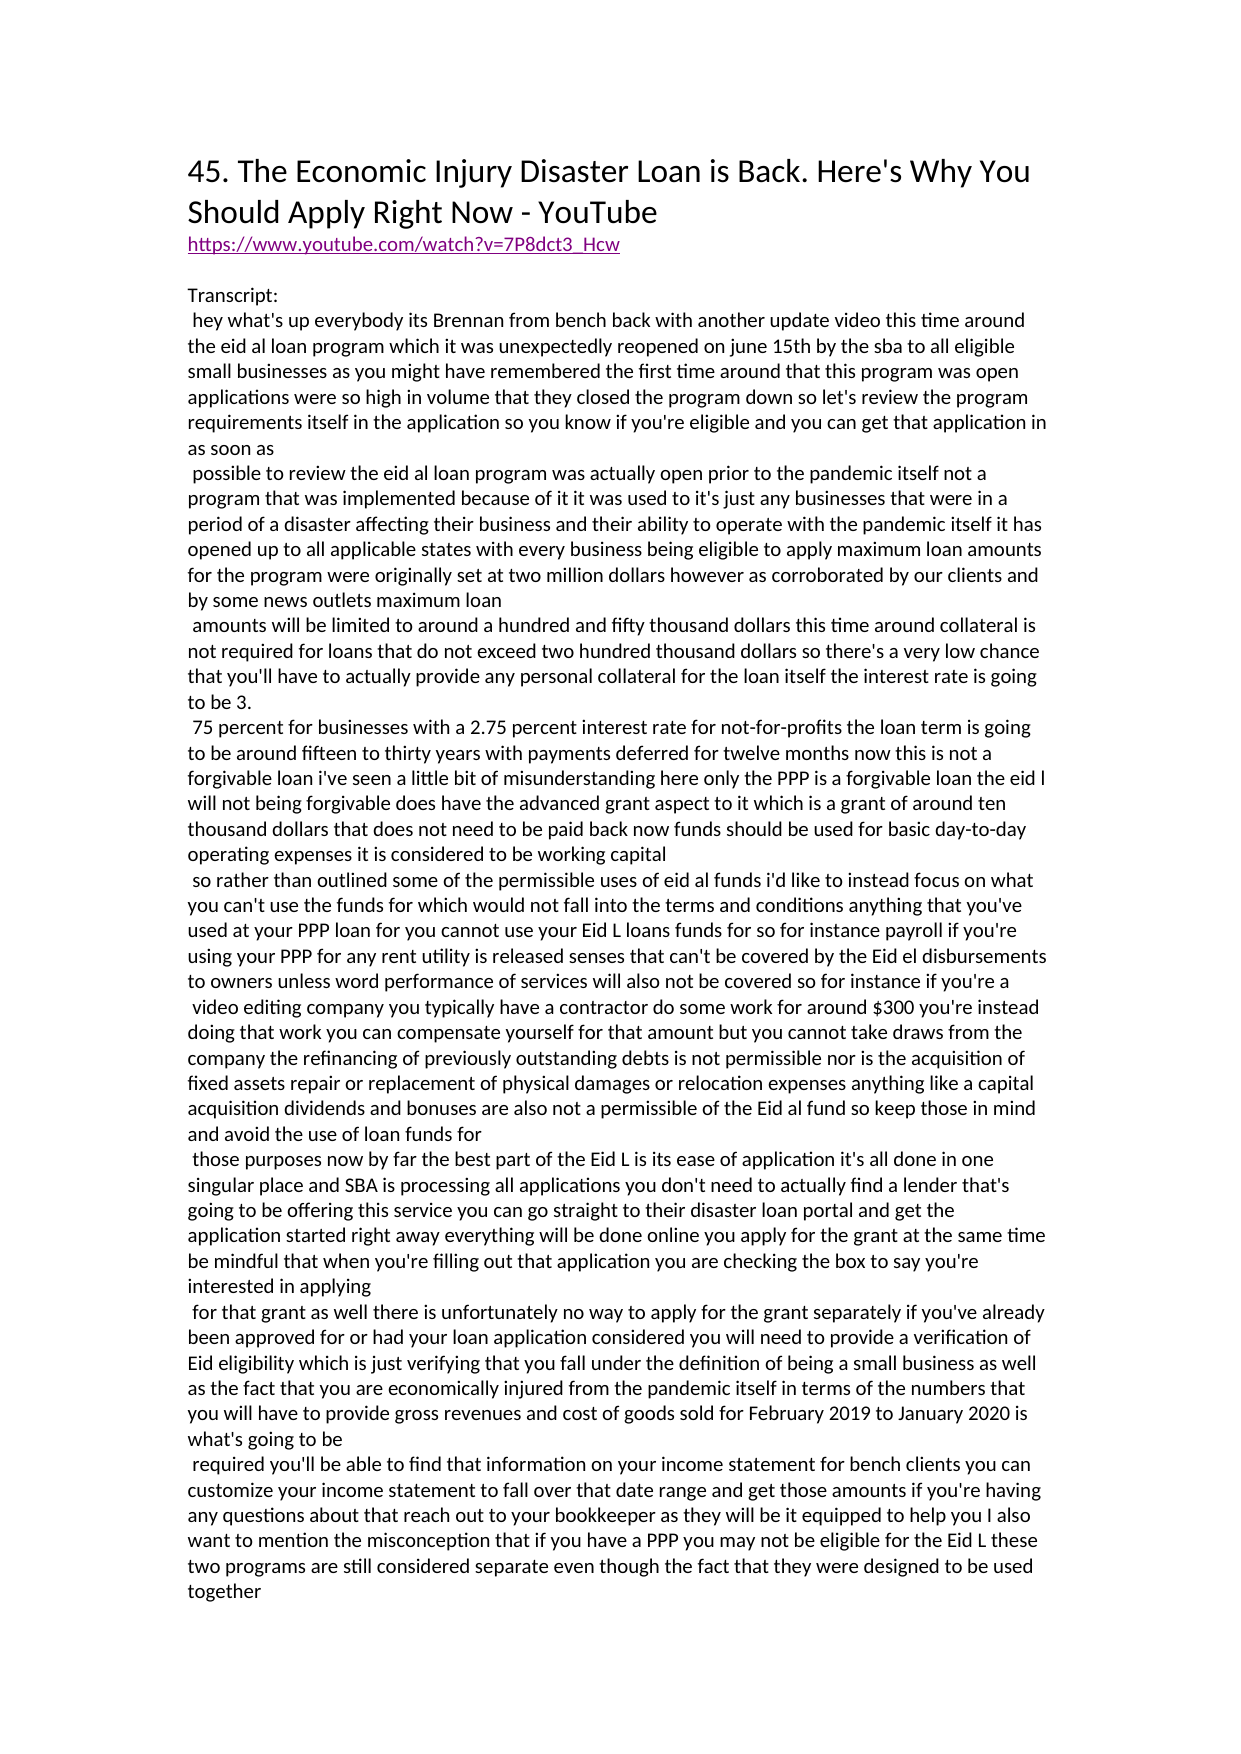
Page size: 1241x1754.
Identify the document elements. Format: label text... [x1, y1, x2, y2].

text 75 percent for businesses with a 2.75 percent interest rate for not-for-profits the loan term is going to be around fifteen to thirty years with payments deferred for twelve months now this is not a forgivable loan i've seen a little bit of misunderstanding here only the PPP is a forgivable loan the eid l will not being forgivable does have the advanced grant aspect to it which is a grant of around ten thousand dollars that does not need to be paid back now funds should be used for basic day-to-day operating expenses it is considered to be working capital [187, 714, 1053, 867]
text https://www.youtube.com/watch?v=7P8dct3_Hcw [187, 231, 1053, 257]
text amounts will be limited to around a hundred and fifty thousand dollars this time around collateral is not required for loans that do not exceed two hundred thousand dollars so there's a very low chance that you'll have to actually provide any personal collateral for the loan itself the interest rate is going to be 3. [187, 613, 1053, 714]
text for that grant as well there is unfortunately no way to apply for the grant separately if you've already been approved for or had your loan application considered you will need to provide a verification of Eid eligibility which is just verifying that you fall under the definition of being a small business as well as the fact that you are economically injured from the pandemic itself in terms of the numbers that you will have to provide gross revenues and cost of goods sold for February 2019 to January 2020 is what's going to be [187, 1299, 1053, 1451]
text Transcript: [187, 282, 1053, 308]
text so rather than outlined some of the permissible uses of eid al funds i'd like to instead focus on what you can't use the funds for which would not fall into the terms and conditions anything that you've used at your PPP loan for you cannot use your Eid L loans funds for so for instance payroll if you're using your PPP for any rent utility is released senses that can't be covered by the Eid el disbursements to owners unless word performance of services will also not be covered so for instance if you're a [187, 867, 1053, 994]
list The Economic Injury Disaster Loan is Back. Here's Why You Should Apply Right Now - YouTube [187, 150, 1053, 231]
text video editing company you typically have a contractor do some work for around $300 you're instead doing that work you can compensate yourself for that amount but you cannot take draws from the company the refinancing of previously outstanding debts is not permissible nor is the acquisition of fixed assets repair or replacement of physical damages or relocation expenses anything like a capital acquisition dividends and bonuses are also not a permissible of the Eid al fund so keep those in mind and avoid the use of loan funds for [187, 994, 1053, 1146]
text possible to review the eid al loan program was actually open prior to the pandemic itself not a program that was implemented because of it it was used to it's just any businesses that were in a period of a disaster affecting their business and their ability to operate with the pandemic itself it has opened up to all applicable states with every business being eligible to apply maximum loan amounts for the program were originally set at two million dollars however as corroborated by our clients and by some news outlets maximum loan [187, 460, 1053, 613]
text required you'll be able to find that information on your income statement for bench clients you can customize your income statement to fall over that date range and get those amounts if you're having any questions about that reach out to your bookkeeper as they will be it equipped to help you I also want to mention the misconception that if you have a PPP you may not be eligible for the Eid L these two programs are still considered separate even though the fact that they were designed to be used together [187, 1451, 1053, 1604]
text those purposes now by far the best part of the Eid L is its ease of application it's all done in one singular place and SBA is processing all applications you don't need to actually find a lender that's going to be offering this service you can go straight to their disaster loan portal and get the application started right away everything will be done online you apply for the grant at the same time be mindful that when you're filling out that application you are checking the box to say you're interested in applying [187, 1146, 1053, 1299]
text hey what's up everybody its Brennan from bench back with another update video this time around the eid al loan program which it was unexpectedly reopened on june 15th by the sba to all eligible small businesses as you might have remembered the first time around that this program was open applications were so high in volume that they closed the program down so let's review the program requirements itself in the application so you know if you're eligible and you can get that application in as soon as [187, 308, 1053, 460]
